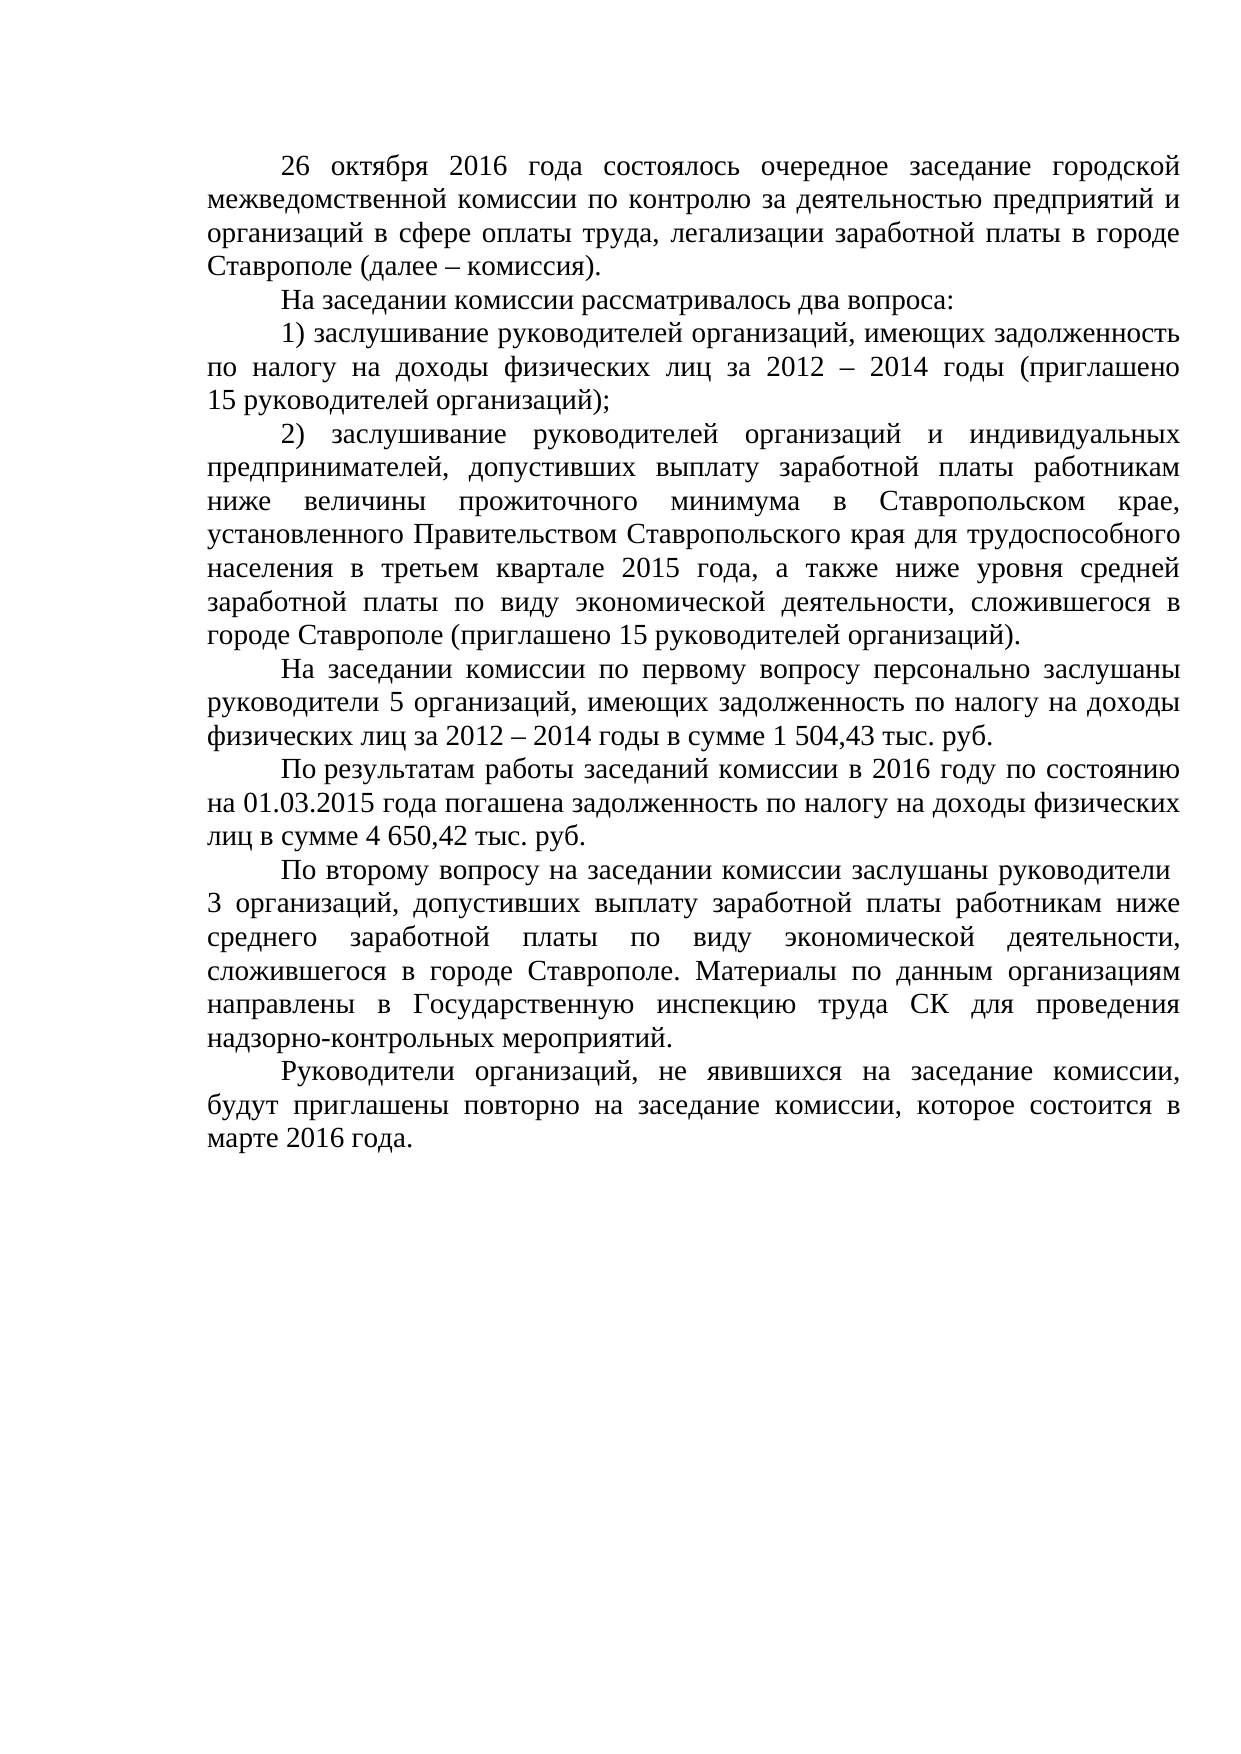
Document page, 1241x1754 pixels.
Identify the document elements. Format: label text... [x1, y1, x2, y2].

text По результатам работы заседаний комиссии в 2016 году по состоянию на 01.03.2015 года погашена задолженность по налогу на доходы физических лиц в сумме 4 650,42 тыс. руб. [207, 751, 1181, 852]
text Руководители организаций, не явившихся на заседание комиссии, будут приглашены повторно на заседание комиссии, которое состоится в марте 2016 года. [207, 1053, 1181, 1154]
text 2) заслушивание руководителей организаций и индивидуальных предпринимателей, допустивших выплату заработной платы работникам ниже величины прожиточного минимума в Ставропольском крае, установленного Правительством Ставропольского края для трудоспособного населения в третьем квартале 2015 года, а также ниже уровня средней заработной платы по виду экономической деятельности, сложившегося в городе Ставрополе (приглашено 15 руководителей организаций). [207, 416, 1181, 651]
text 1) заслушивание руководителей организаций, имеющих задолженность по налогу на доходы физических лиц за 2012 – 2014 годы (приглашено 15 руководителей организаций); [207, 315, 1181, 416]
text По второму вопросу на заседании комиссии заслушаны руководители 3 организаций, допустивших выплату заработной платы работникам ниже среднего заработной платы по виду экономической деятельности, сложившегося в городе Ставрополе. Материалы по данным организациям направлены в Государственную инспекцию труда СК для проведения надзорно-контрольных мероприятий. [207, 852, 1181, 1053]
text На заседании комиссии по первому вопросу персонально заслушаны руководители 5 организаций, имеющих задолженность по налогу на доходы физических лиц за 2012 – 2014 годы в сумме 1 504,43 тыс. руб. [207, 651, 1181, 751]
text На заседании комиссии рассматривалось два вопроса: [207, 282, 1181, 315]
text 26 октября 2016 года состоялось очередное заседание городской межведомственной комиссии по контролю за деятельностью предприятий и организаций в сфере оплаты труда, легализации заработной платы в городе Ставрополе (далее – комиссия). [207, 148, 1181, 282]
